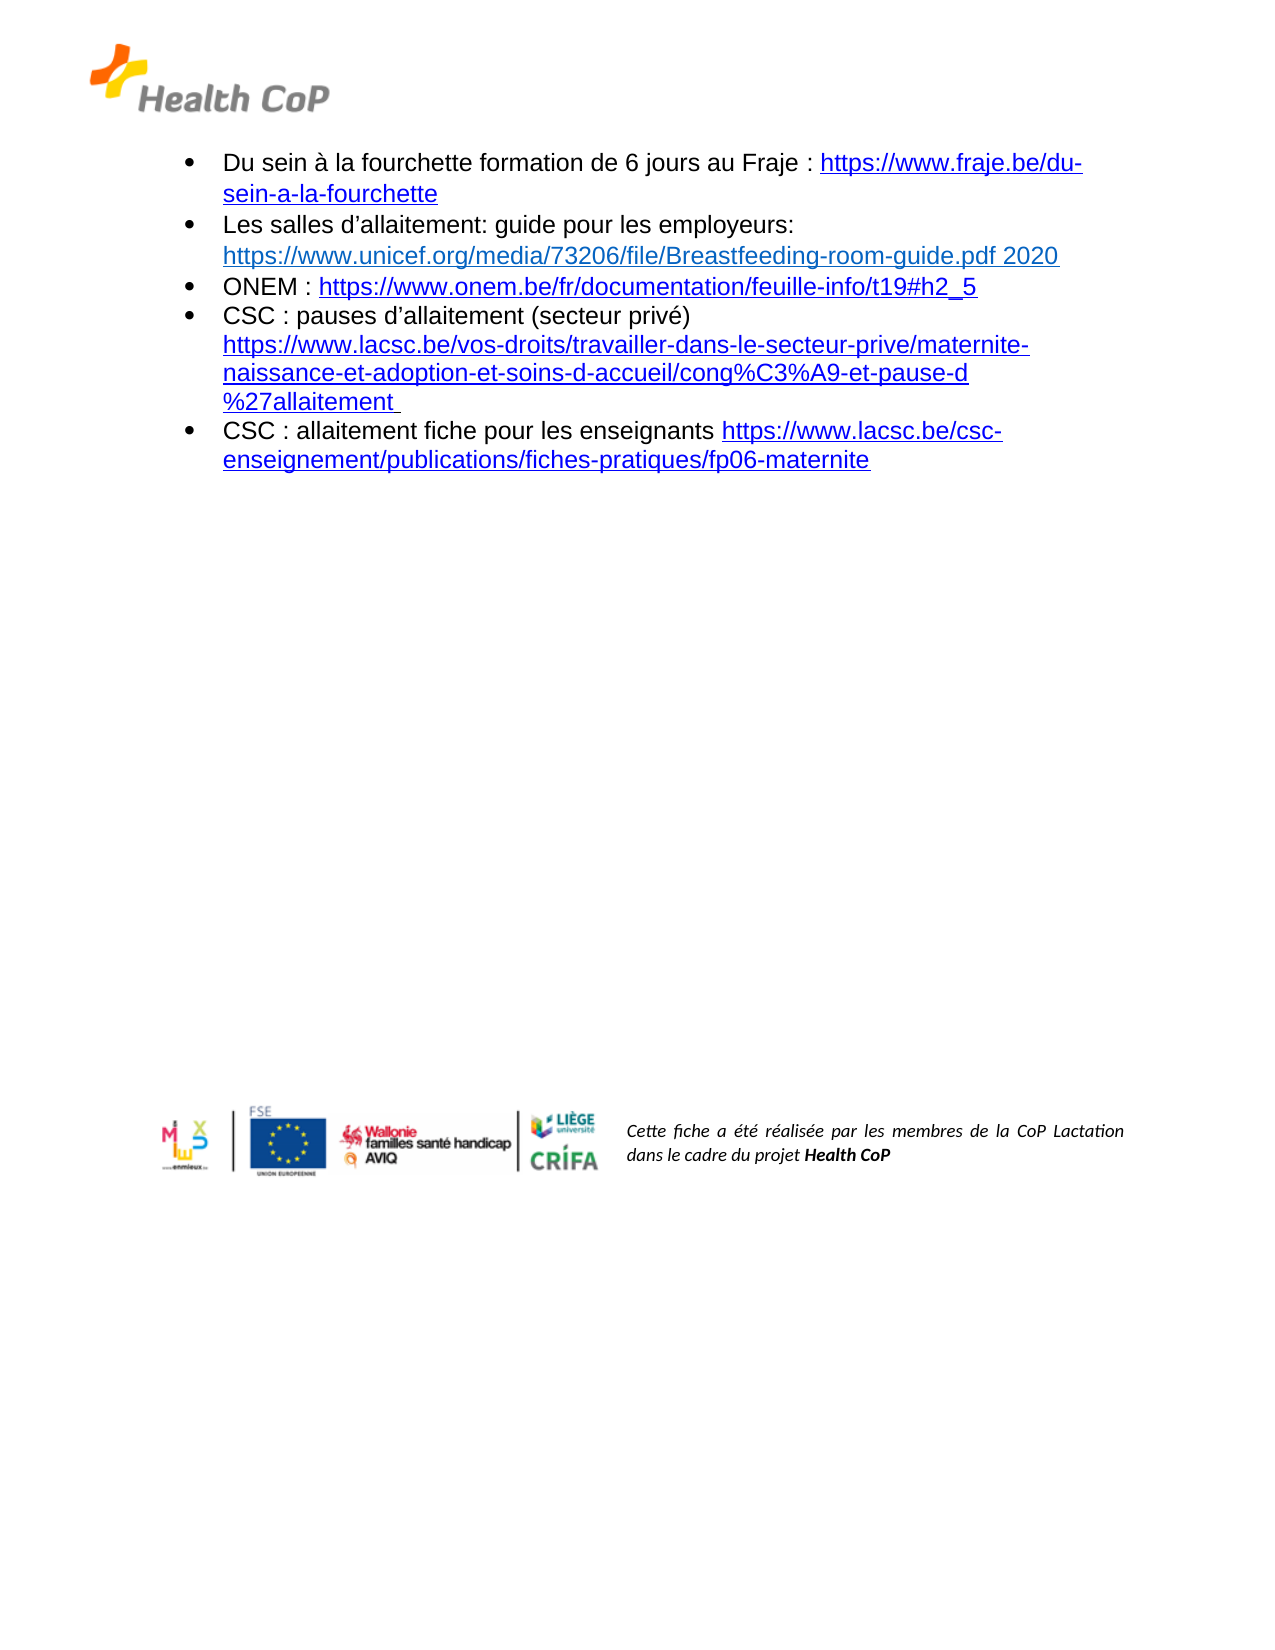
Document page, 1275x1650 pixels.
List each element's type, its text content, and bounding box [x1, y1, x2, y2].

picture [81, 27, 355, 127]
list CSC : pauses d’allaitement (secteur privé) https://www.lacsc.be/vos-droits/travailler-dans-le-secteur-prive/maternite-naissance-et-adoption-et-soins-d-accueil/cong%C3%A9-et-pause-d%27allaitement [185, 301, 1127, 416]
list Les salles d’allaitement: guide pour les employeurs: https://www.unicef.org/media/73206/file/Breastfeeding-room-guide.pdf 2020 [185, 210, 1127, 270]
text Cette fiche a été réalisée par les membres de la CoP Lactation dans le cadre du projet Health CoP [608, 1119, 1127, 1166]
picture [147, 1097, 608, 1189]
list Du sein à la fourchette formation de 6 jours au Fraje : https://www.fraje.be/du-sein-a-la-fourchette [185, 148, 1127, 207]
list CSC : allaitement fiche pour les enseignants https://www.lacsc.be/csc-enseignement/publications/fiches-pratiques/fp06-maternite [185, 416, 1127, 473]
list ONEM : https://www.onem.be/fr/documentation/feuille-info/t19#h2_5 [185, 272, 1127, 301]
